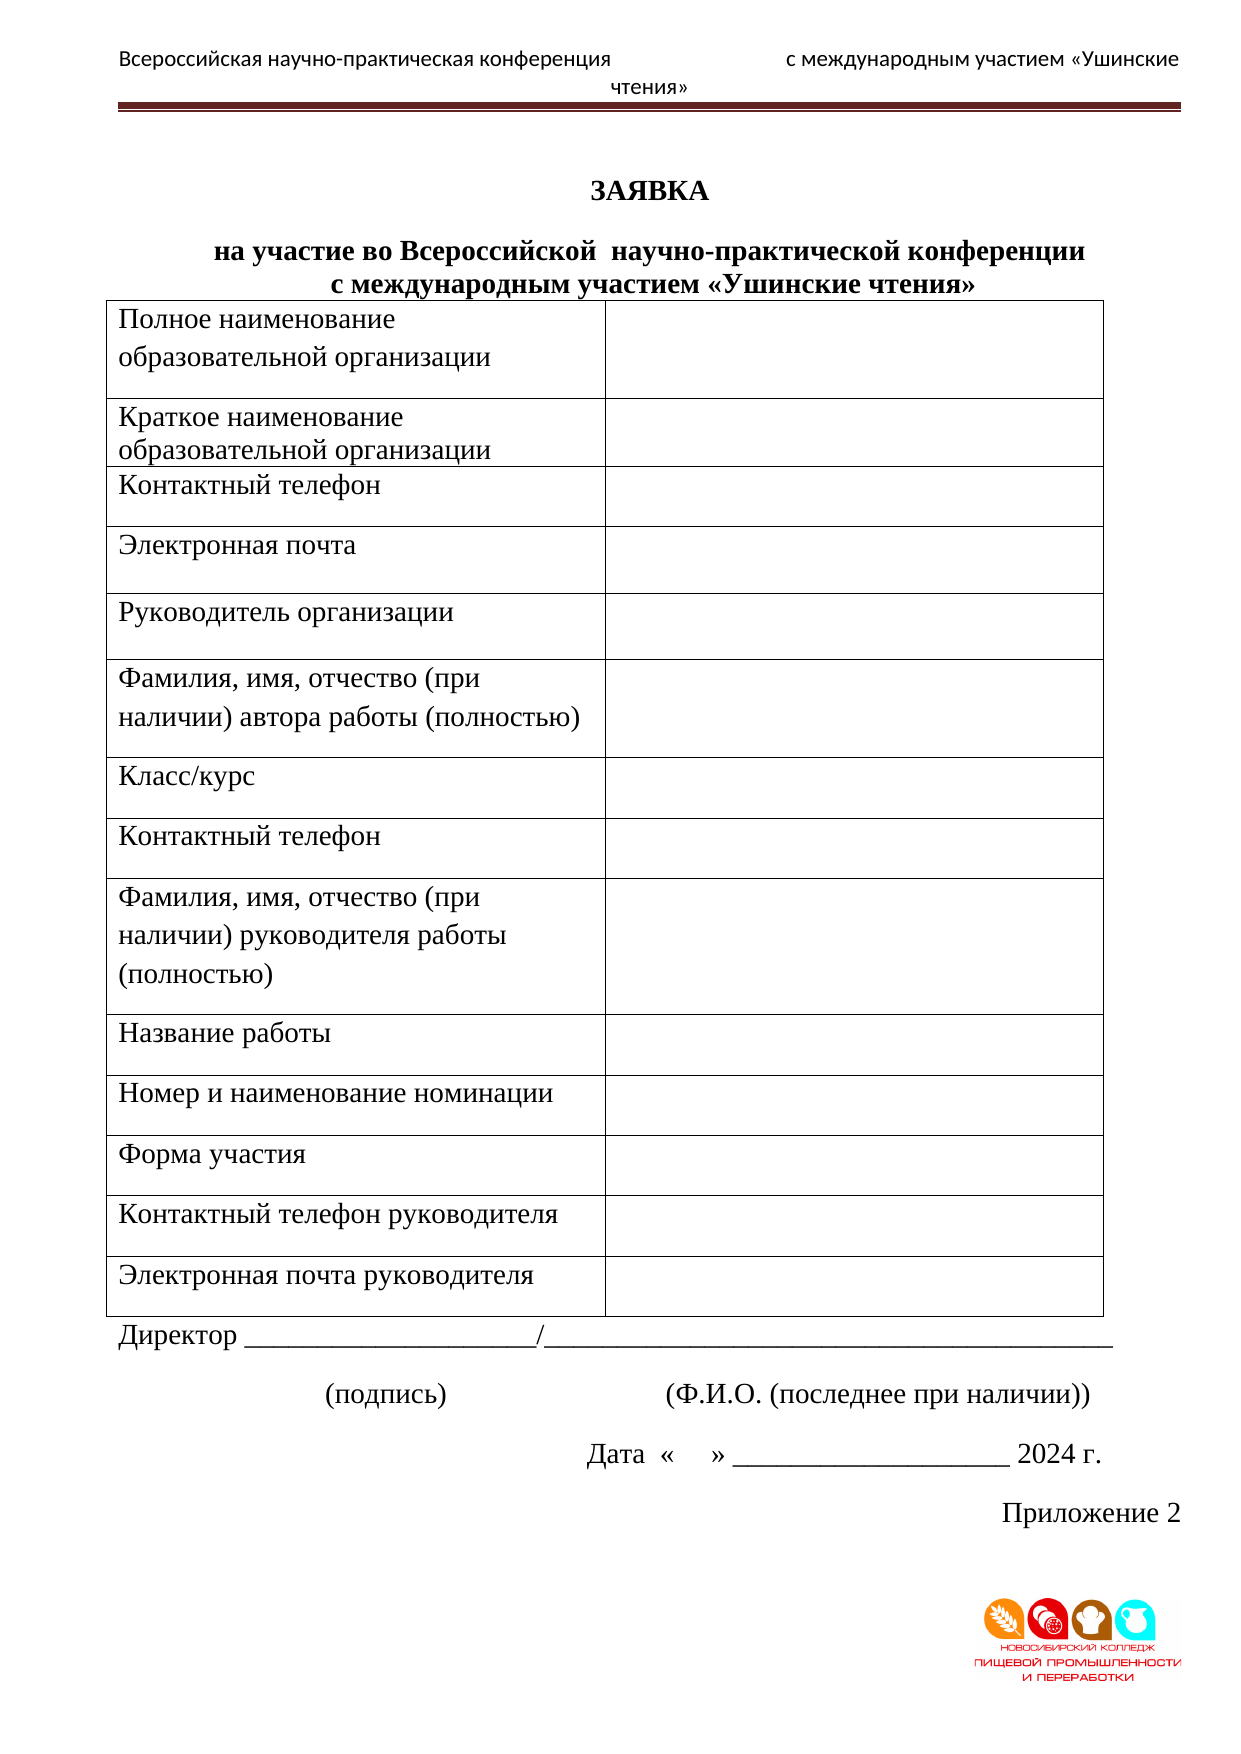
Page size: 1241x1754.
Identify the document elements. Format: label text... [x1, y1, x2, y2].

table_cell Название работы [107, 1015, 605, 1074]
table_cell [606, 1196, 1103, 1256]
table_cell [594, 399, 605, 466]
table_cell Электронная почта руководителя [107, 1257, 605, 1316]
table_cell [606, 1136, 1103, 1195]
table_cell [606, 467, 1103, 526]
table_cell [606, 594, 1103, 659]
table_cell [606, 1257, 1103, 1316]
table_cell [606, 660, 1103, 757]
table_cell Контактный телефон руководителя [107, 1196, 605, 1256]
table_cell Контактный телефон [107, 819, 605, 878]
table_cell [606, 879, 1103, 1014]
table_cell Фамилия, имя, отчество (при наличии) руководителя работы (полностью) [107, 879, 605, 1014]
table_cell Номер и наименование номинации [107, 1076, 605, 1135]
table_cell [606, 527, 1103, 593]
text Директор ____________________/_______________________________________ [118, 1317, 1181, 1351]
text на участие во Всероссийской научно-практической конференции [118, 233, 1181, 266]
table_cell Электронная почта [107, 527, 605, 593]
table_header Полное наименование образовательной организации [107, 301, 605, 398]
table_cell [606, 1076, 1103, 1135]
text Приложение 2 [118, 1495, 1181, 1529]
table_cell [606, 1015, 1103, 1074]
table_cell Контактный телефон [107, 467, 605, 526]
text Дата « » ___________________ 2024 г. [118, 1436, 1181, 1469]
table_cell [606, 399, 1103, 466]
text с международным участием «Ушинские чтения» [118, 266, 1181, 300]
table_cell Класс/курс [107, 758, 605, 817]
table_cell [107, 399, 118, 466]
table_cell Руководитель организации [107, 594, 605, 659]
picture [974, 1598, 1182, 1681]
text ЗАЯВКА [118, 173, 1181, 207]
table_cell [606, 758, 1103, 817]
table_header [606, 301, 1103, 398]
text (подпись) (Ф.И.О. (последнее при наличии)) [118, 1377, 1181, 1410]
table_cell Фамилия, имя, отчество (при наличии) автора работы (полностью) [107, 660, 605, 757]
table_cell Форма участия [107, 1136, 605, 1195]
table_cell [606, 819, 1103, 878]
